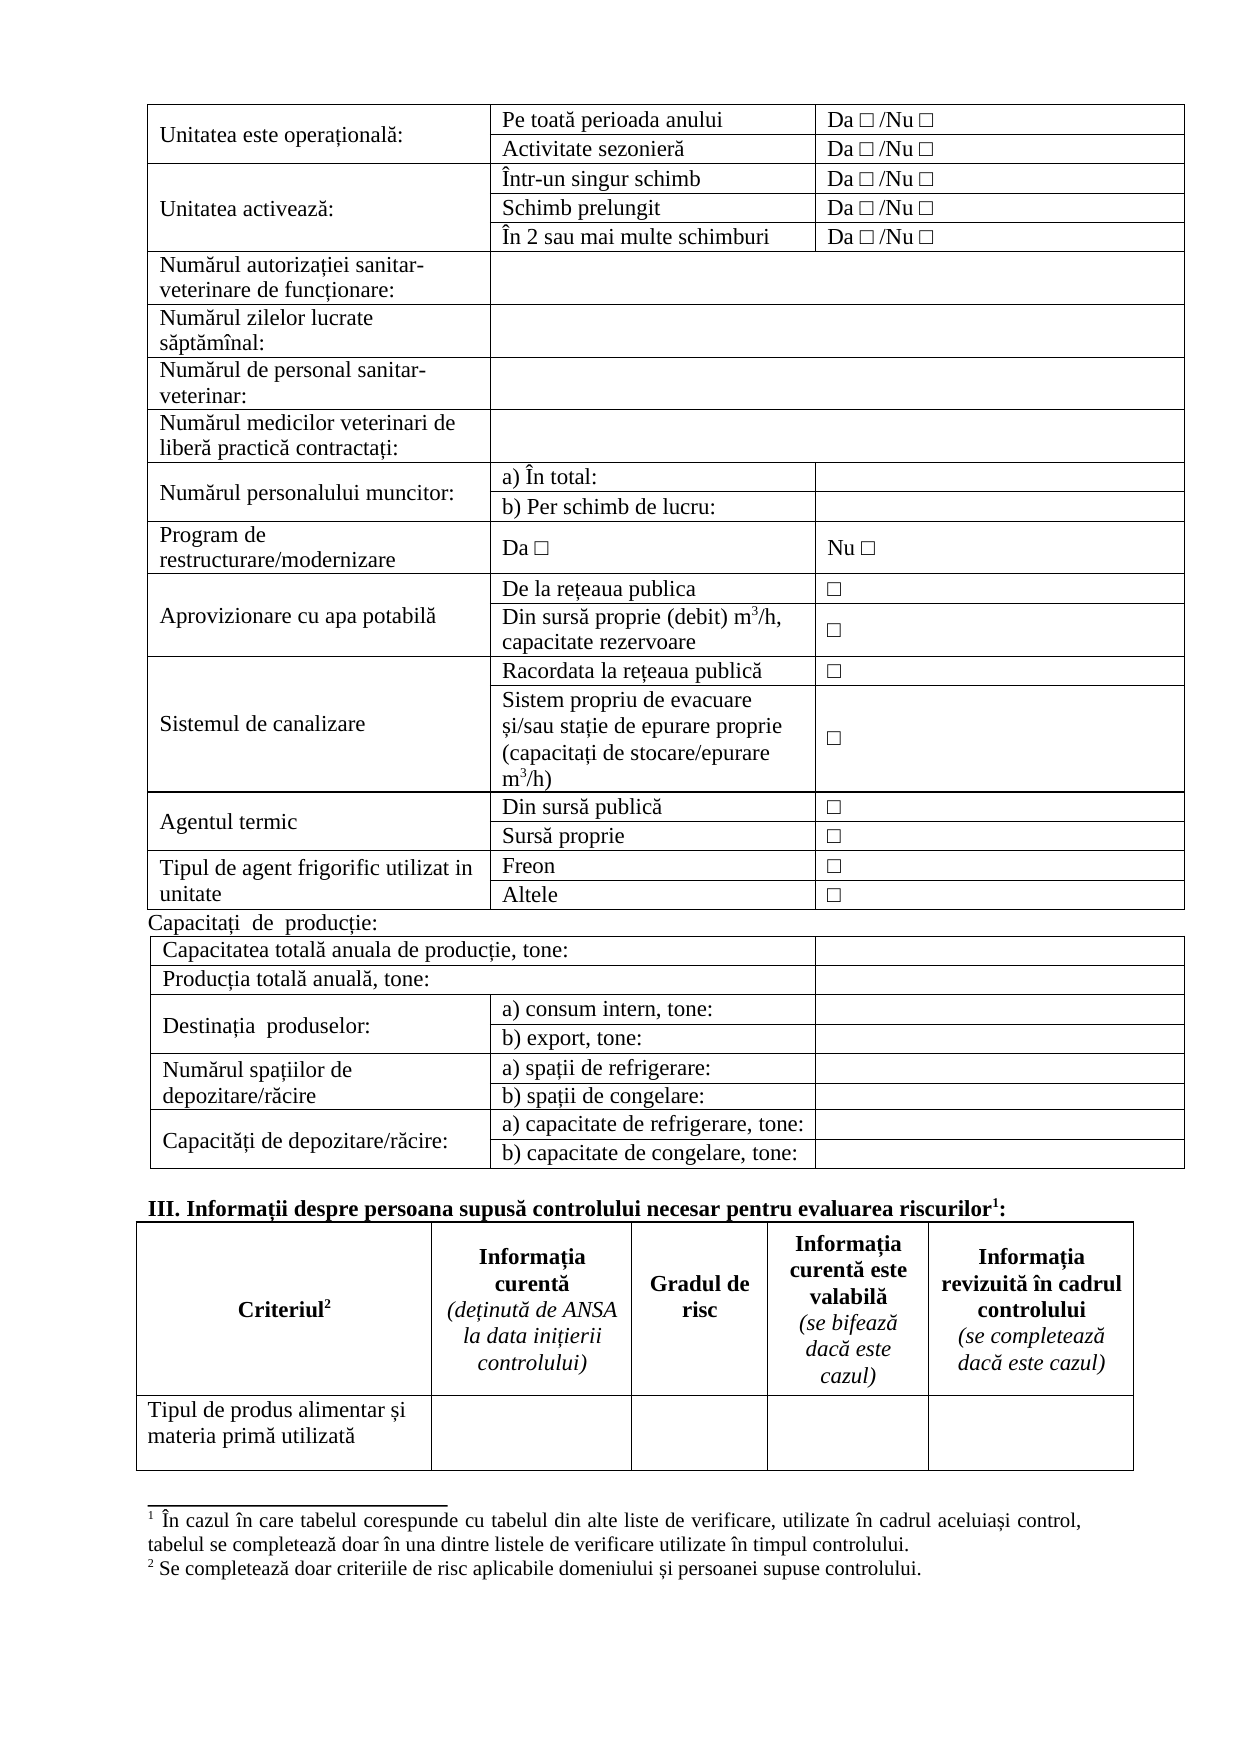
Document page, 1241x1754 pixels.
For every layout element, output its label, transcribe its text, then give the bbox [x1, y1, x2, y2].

table_cell a) capacitate de refrigerare, tone: [491, 1110, 815, 1138]
table_cell Numărul zilelor lucrate săptămînal: [148, 305, 490, 357]
table_header Gradul de risc [632, 1223, 767, 1395]
table_cell Destinația produselor: [151, 995, 490, 1053]
table_cell □ [816, 604, 1184, 656]
table_cell [768, 1396, 928, 1470]
table_cell Tipul de produs alimentar și materia primă utilizată [137, 1396, 431, 1470]
table_cell □ [816, 574, 1184, 603]
table_cell [491, 358, 1184, 409]
table_header Criteriul2 [137, 1223, 431, 1395]
text 1 În cazul în care tabelul corespunde cu tabelul din alte liste de verificare, utilizate în cadrul aceluiași control, tabelul se completează doar în una dintre listele de verificare utilizate în timpul controlului. [148, 1508, 1087, 1556]
table_cell □ [816, 686, 1184, 791]
table_header Unitatea este operațională: [148, 105, 490, 163]
table_cell Schimb prelungit [491, 194, 815, 222]
table_cell b) capacitate de congelare, tone: [491, 1140, 815, 1168]
table_header Da □ /Nu □ [816, 105, 1184, 134]
table_cell [816, 1110, 1184, 1138]
table_header [816, 937, 1184, 965]
table_cell Din sursă publică [491, 793, 815, 821]
table_cell Da □ /Nu □ [816, 164, 1184, 192]
table_cell În 2 sau mai multe schimburi [491, 223, 815, 251]
table_cell Producția totală anuală, tone: [151, 966, 815, 994]
table_cell b) spații de congelare: [491, 1084, 815, 1109]
table_header Capacitatea totală anuala de producție, tone: [151, 937, 815, 965]
table_cell [816, 1140, 1184, 1168]
table_cell [816, 1054, 1184, 1082]
table_cell [491, 252, 1184, 304]
table_cell Sistemul de canalizare [148, 657, 490, 791]
table_cell a) În total: [491, 463, 815, 491]
table_cell Program de restructurare/modernizare [148, 522, 490, 573]
table_cell Într-un singur schimb [491, 164, 815, 192]
table_header Informația curentă (deținută de ANSA la data inițierii controlului) [432, 1223, 631, 1395]
table_cell Activitate sezonieră [491, 135, 815, 163]
table_cell Tipul de agent frigorific utilizat in unitate [148, 851, 490, 909]
table_cell Racordata la rețeaua publică [491, 657, 815, 685]
table_header Pe toată perioada anului [491, 105, 815, 134]
table_cell b) export, tone: [491, 1025, 815, 1053]
table_cell Capacități de depozitare/răcire: [151, 1110, 490, 1168]
table_cell □ [816, 793, 1184, 821]
table_cell Numărul medicilor veterinari de liberă practică contractați: [148, 410, 490, 462]
table_cell Da □ [491, 522, 815, 573]
table_cell [929, 1396, 1133, 1470]
table_cell [816, 1084, 1184, 1109]
table_cell [632, 1396, 767, 1470]
table_cell Altele [491, 881, 815, 909]
table_cell Numărul spațiilor de depozitare/răcire [151, 1054, 490, 1109]
table_cell Numărul autorizației sanitar- veterinare de funcționare: [148, 252, 490, 304]
table_cell Da □ /Nu □ [816, 135, 1184, 163]
table_cell [432, 1396, 631, 1470]
table_cell □ [816, 822, 1184, 850]
table_cell □ [816, 851, 1184, 879]
text Capacitați de producție: [148, 910, 1196, 935]
table_cell Nu □ [816, 522, 1184, 573]
table_cell Da □ /Nu □ [816, 194, 1184, 222]
table_cell Unitatea activează: [148, 164, 490, 251]
table_cell a) consum intern, tone: [491, 995, 815, 1024]
table_cell Din sursă proprie (debit) m3/h, capacitate rezervoare [491, 604, 815, 656]
table_cell [816, 492, 1184, 521]
table_cell a) spații de refrigerare: [491, 1054, 815, 1082]
table_cell Agentul termic [148, 793, 490, 850]
table_cell [491, 410, 1184, 462]
table_header Informația curentă este valabilă (se bifează dacă este cazul) [768, 1223, 928, 1395]
table_cell Aprovizionare cu apa potabilă [148, 574, 490, 656]
table_cell [491, 305, 1184, 357]
subtitle Informații despre persoana supusă controlului necesar pentru evaluarea riscurilor1: [148, 1195, 1196, 1221]
table_cell b) Per schimb de lucru: [491, 492, 815, 521]
table_cell [816, 1025, 1184, 1053]
table_cell Freon [491, 851, 815, 879]
table_cell [816, 995, 1184, 1024]
table_cell [816, 463, 1184, 491]
table_cell □ [816, 881, 1184, 909]
table_cell [816, 966, 1184, 994]
table_cell □ [816, 657, 1184, 685]
table_cell Sistem propriu de evacuare și/sau stație de epurare proprie (capacitați de stocare/epurare m3/h) [491, 686, 815, 791]
table_cell Numărul de personal sanitar- veterinar: [148, 358, 490, 409]
text 2 Se completează doar criteriile de risc aplicabile domeniului și persoanei supuse controlului. [148, 1556, 1196, 1580]
table_cell De la rețeaua publica [491, 574, 815, 603]
table_cell Sursă proprie [491, 822, 815, 850]
table_header Informația revizuită în cadrul controlului (se completează dacă este cazul) [929, 1223, 1133, 1395]
table_cell Numărul personalului muncitor: [148, 463, 490, 521]
table_cell Da □ /Nu □ [816, 223, 1184, 251]
